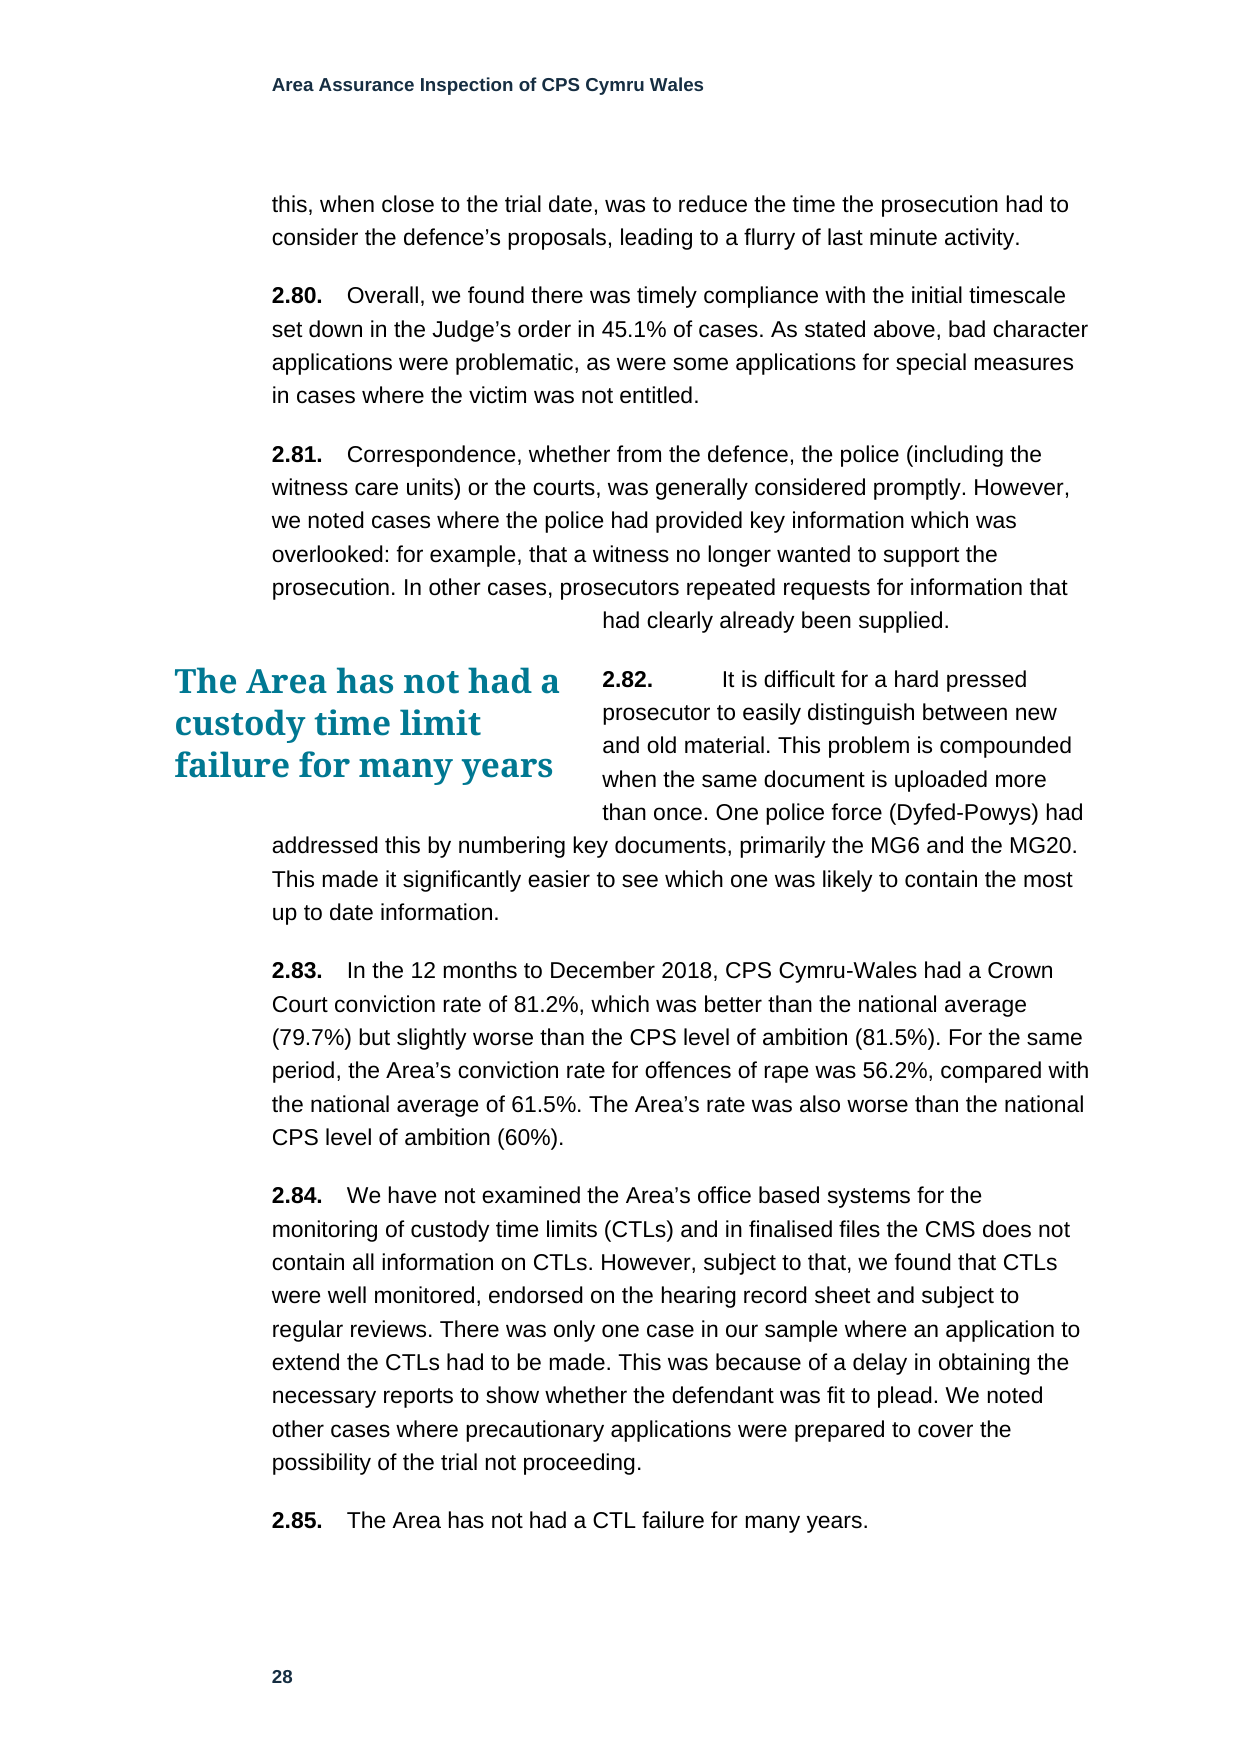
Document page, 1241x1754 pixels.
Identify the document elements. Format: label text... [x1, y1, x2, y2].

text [272, 185, 1090, 252]
text It is difficult for a hard pressed prosecutor to easily distinguish between new and old material. This problem is compounded when the same document is uploaded more than once. One police force (Dyfed-Powys) had addressed this by numbering key documents, primarily the MG6 and the MG20. This made it significantly easier to see which one was likely to contain the most up to date information. [272, 660, 1090, 927]
text We have not examined the Area’s office based systems for the monitoring of custody time limits (CTLs) and in finalised files the CMS does not contain all information on CTLs. However, subject to that, we found that CTLs were well monitored, endorsed on the hearing record sheet and subject to regular reviews. There was only one case in our sample where an application to extend the CTLs had to be made. This was because of a delay in obtaining the necessary reports to show whether the defendant was fit to plead. We noted other cases where precautionary applications were prepared to cover the possibility of the trial not proceeding. [272, 1177, 1090, 1477]
text In the 12 months to December 2018, CPS Cymru-Wales had a Crown Court conviction rate of 81.2%, which was better than the national average (79.7%) but slightly worse than the CPS level of ambition (81.5%). For the same period, the Area’s conviction rate for offences of rape was 56.2%, compared with the national average of 61.5%. The Area’s rate was also worse than the national CPS level of ambition (60%). [272, 952, 1090, 1152]
text Overall, we found there was timely compliance with the initial timescale set down in the Judge’s order in 45.1% of cases. As stated above, bad character applications were problematic, as were some applications for special measures in cases where the victim was not entitled. [272, 277, 1090, 410]
text The Area has not had a CTL failure for many years. [272, 1502, 1090, 1535]
text Correspondence, whether from the defence, the police (including the witness care units) or the courts, was generally considered promptly. However, we noted cases where the police had provided key information which was overlooked: for example, that a witness no longer wanted to support the prosecution. In other cases, prosecutors repeated requests for information that had clearly already been supplied. [272, 435, 1090, 635]
text The Area has not had a custody time limit failure for many years [174, 661, 572, 786]
